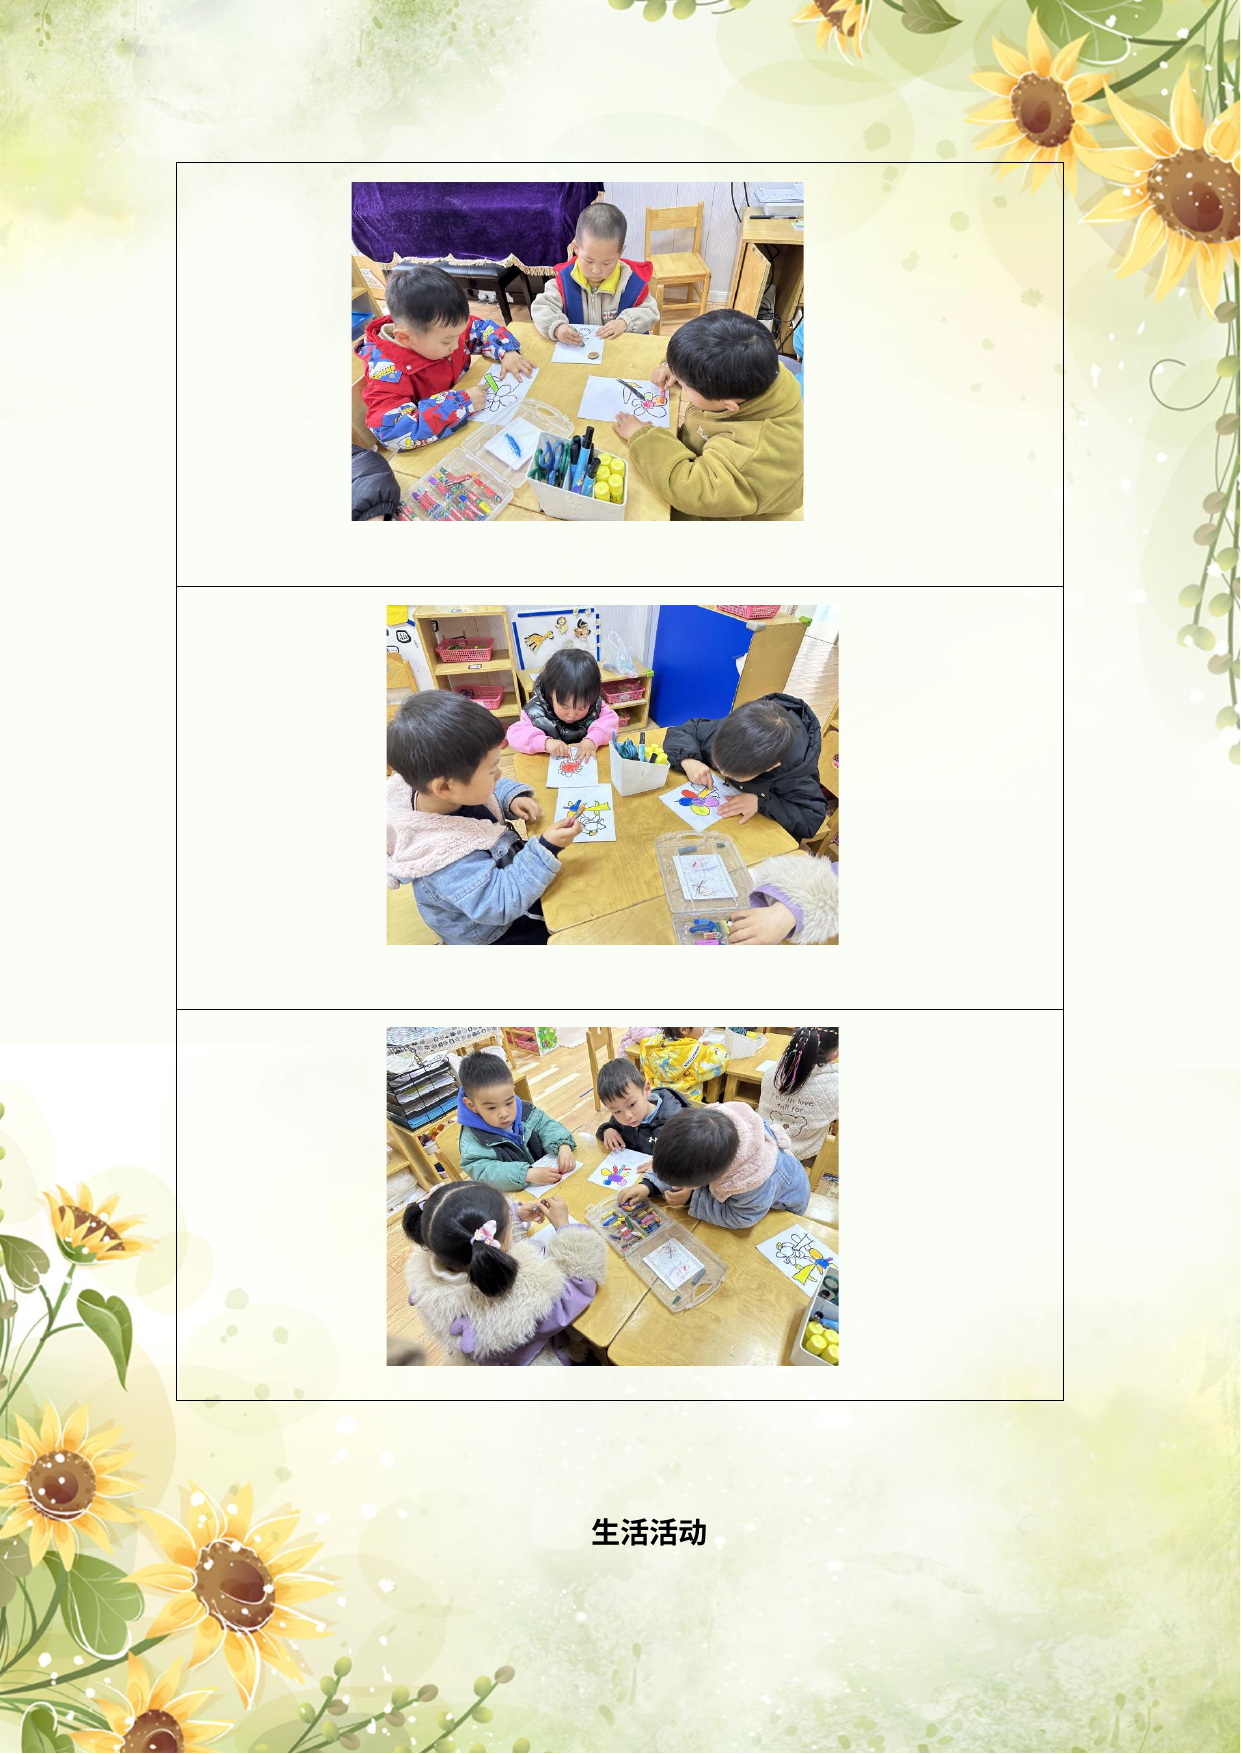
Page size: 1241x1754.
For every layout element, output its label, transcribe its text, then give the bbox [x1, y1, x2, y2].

table_cell [177, 163, 1063, 586]
table_cell [177, 1010, 1063, 1400]
text 生活活动 [187, 1499, 1053, 1564]
picture [0, 0, 1241, 1753]
table_cell [177, 587, 1063, 1009]
